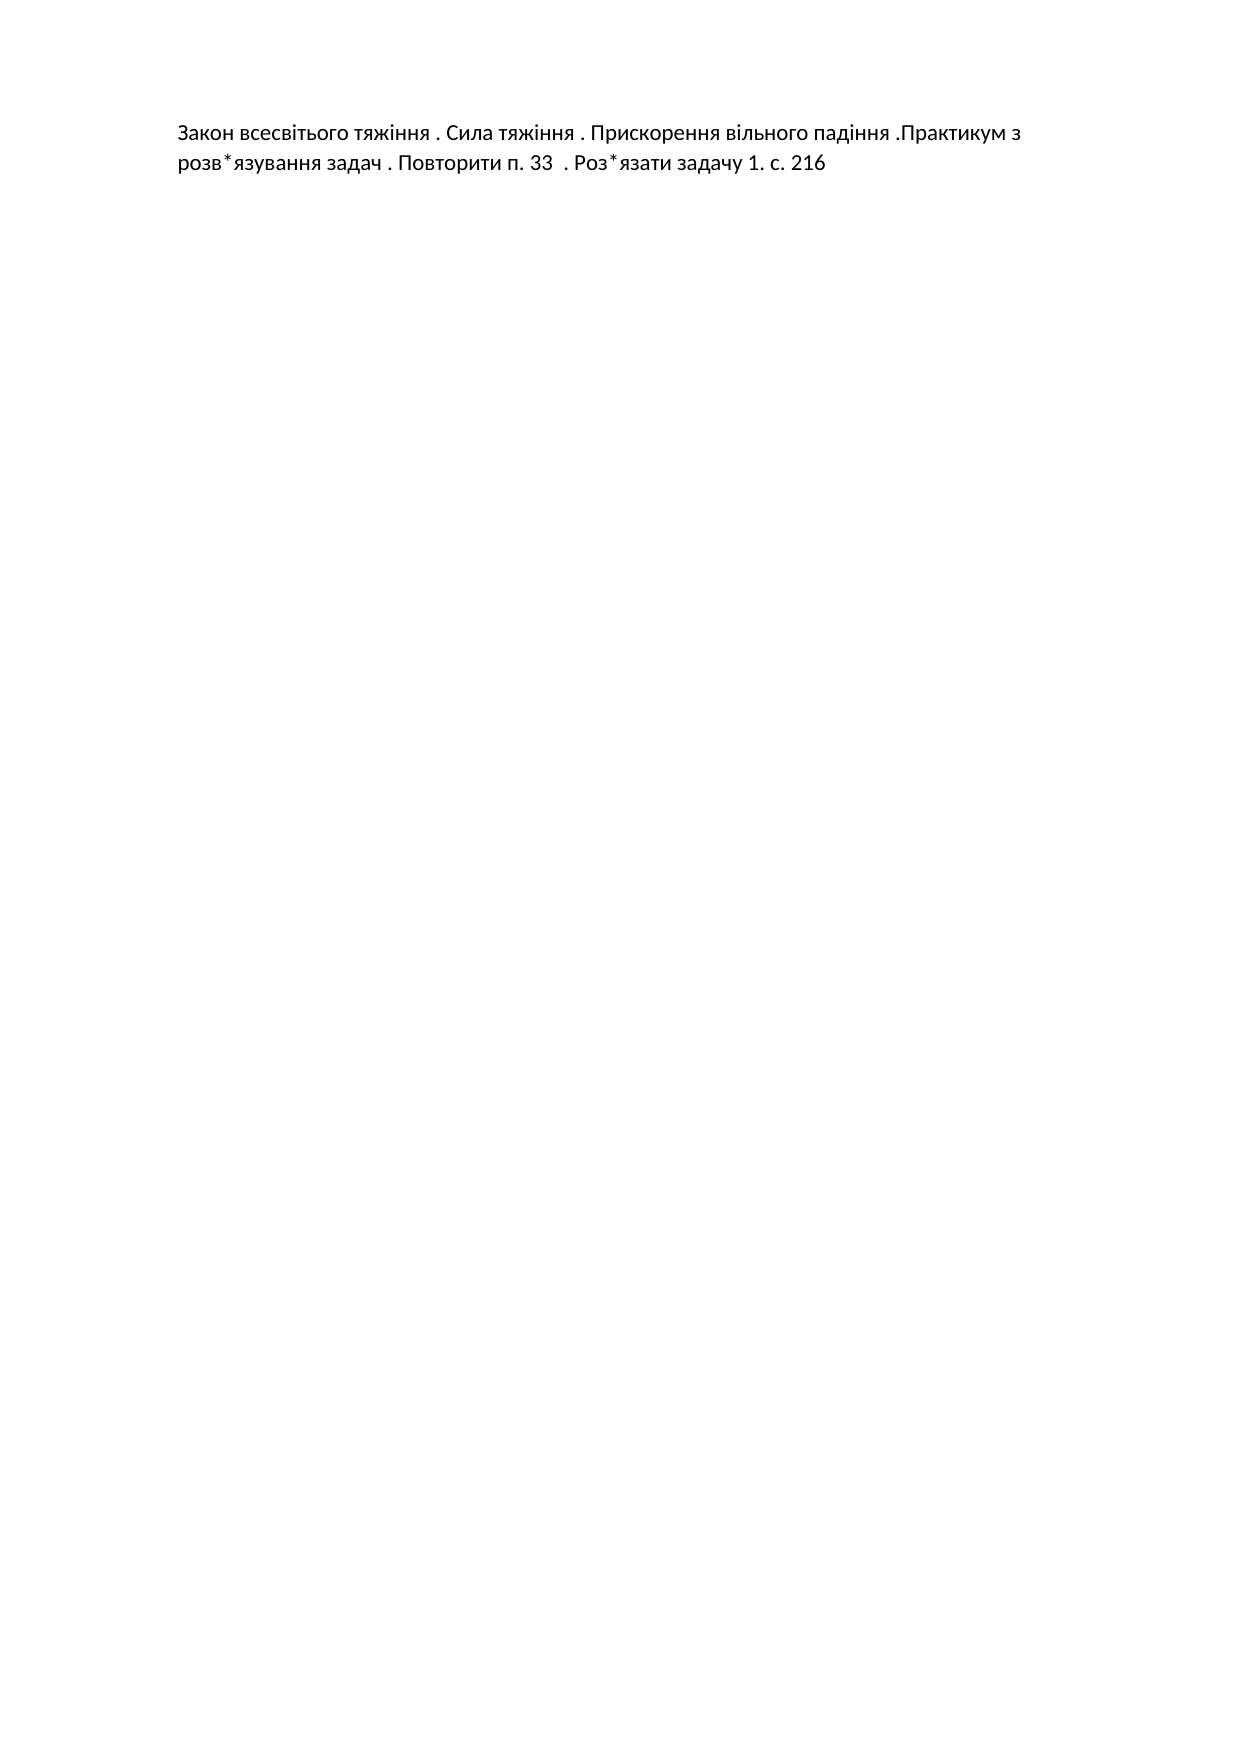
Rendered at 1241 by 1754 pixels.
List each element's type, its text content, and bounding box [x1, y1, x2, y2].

text Закон всесвітього тяжіння . Сила тяжіння . Прискорення вільного падіння .Практикум з розв*язування задач . Повторити п. 33 . Роз*язати задачу 1. с. 216 [177, 118, 1152, 176]
